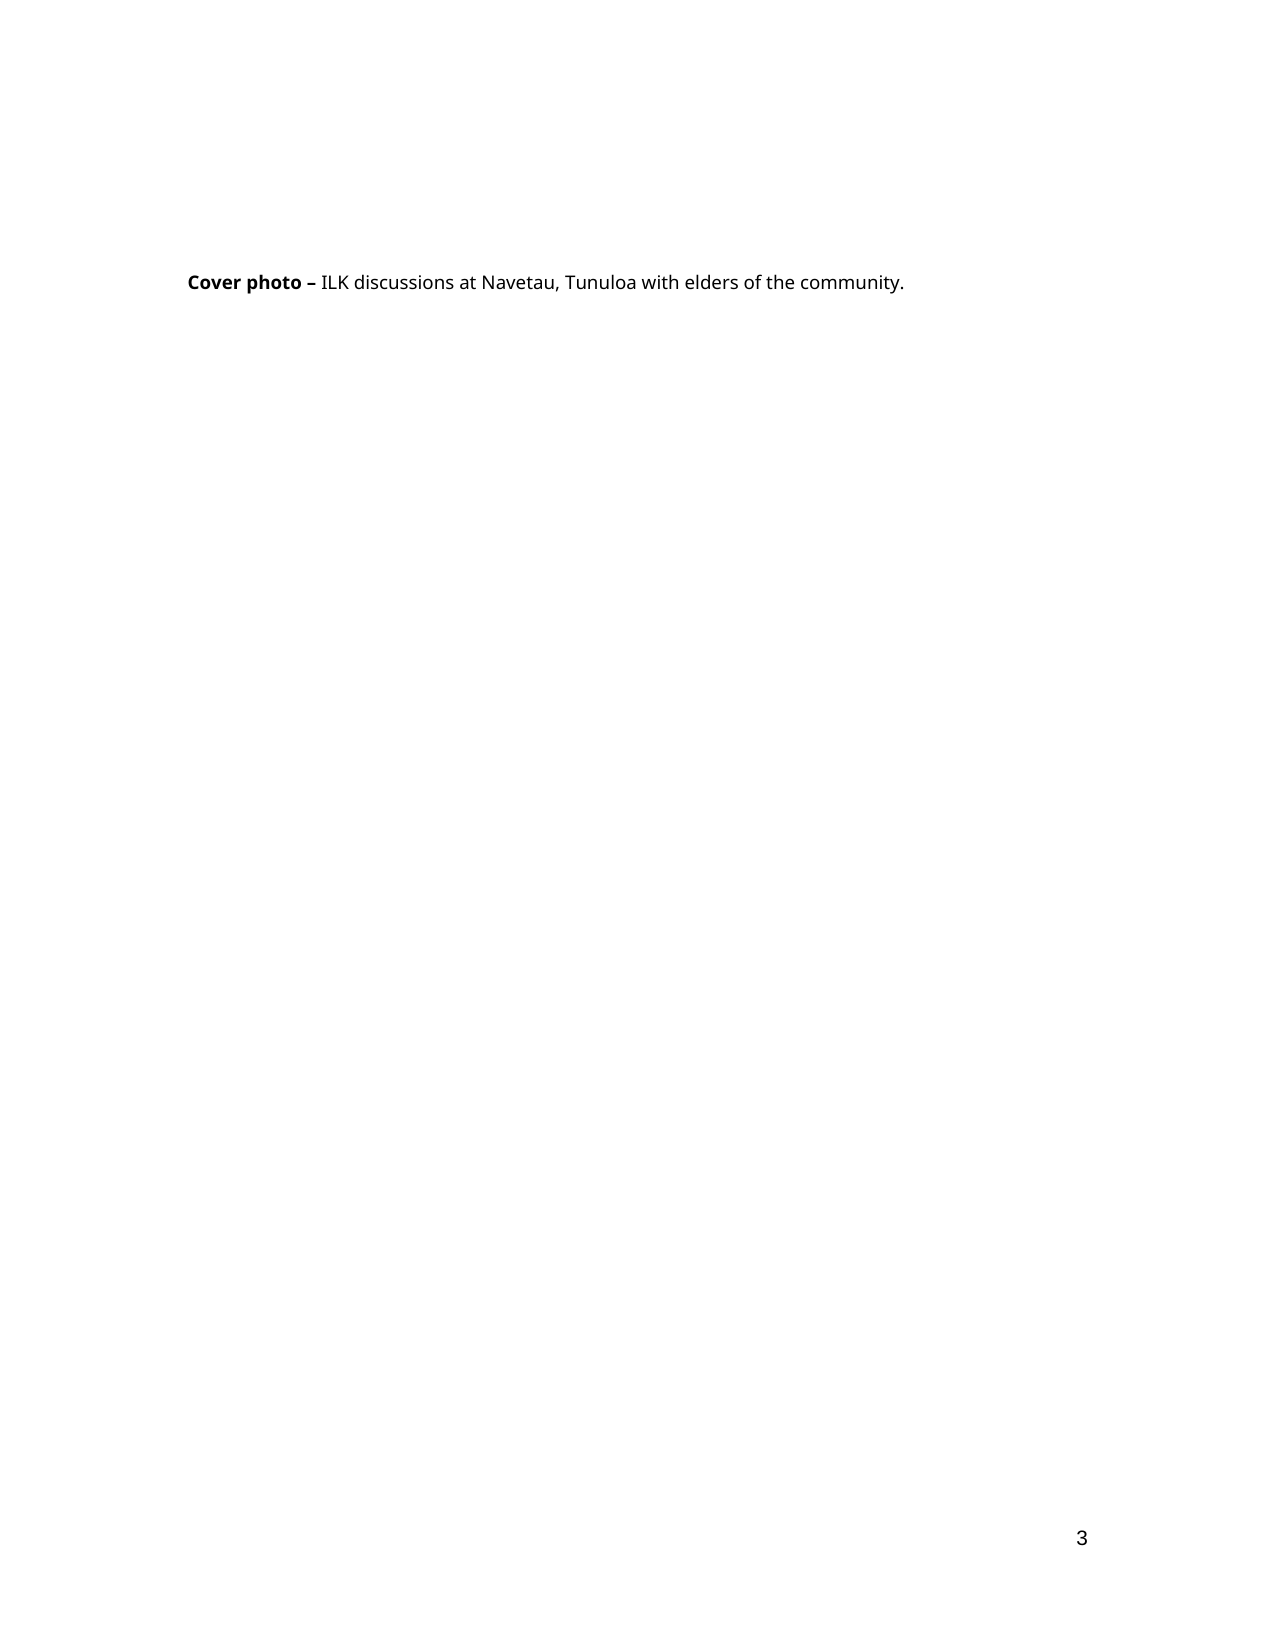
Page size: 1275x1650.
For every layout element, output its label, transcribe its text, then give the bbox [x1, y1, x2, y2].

title Cover photo – ILK discussions at Navetau, Tunuloa with elders of the community. [187, 269, 1087, 294]
